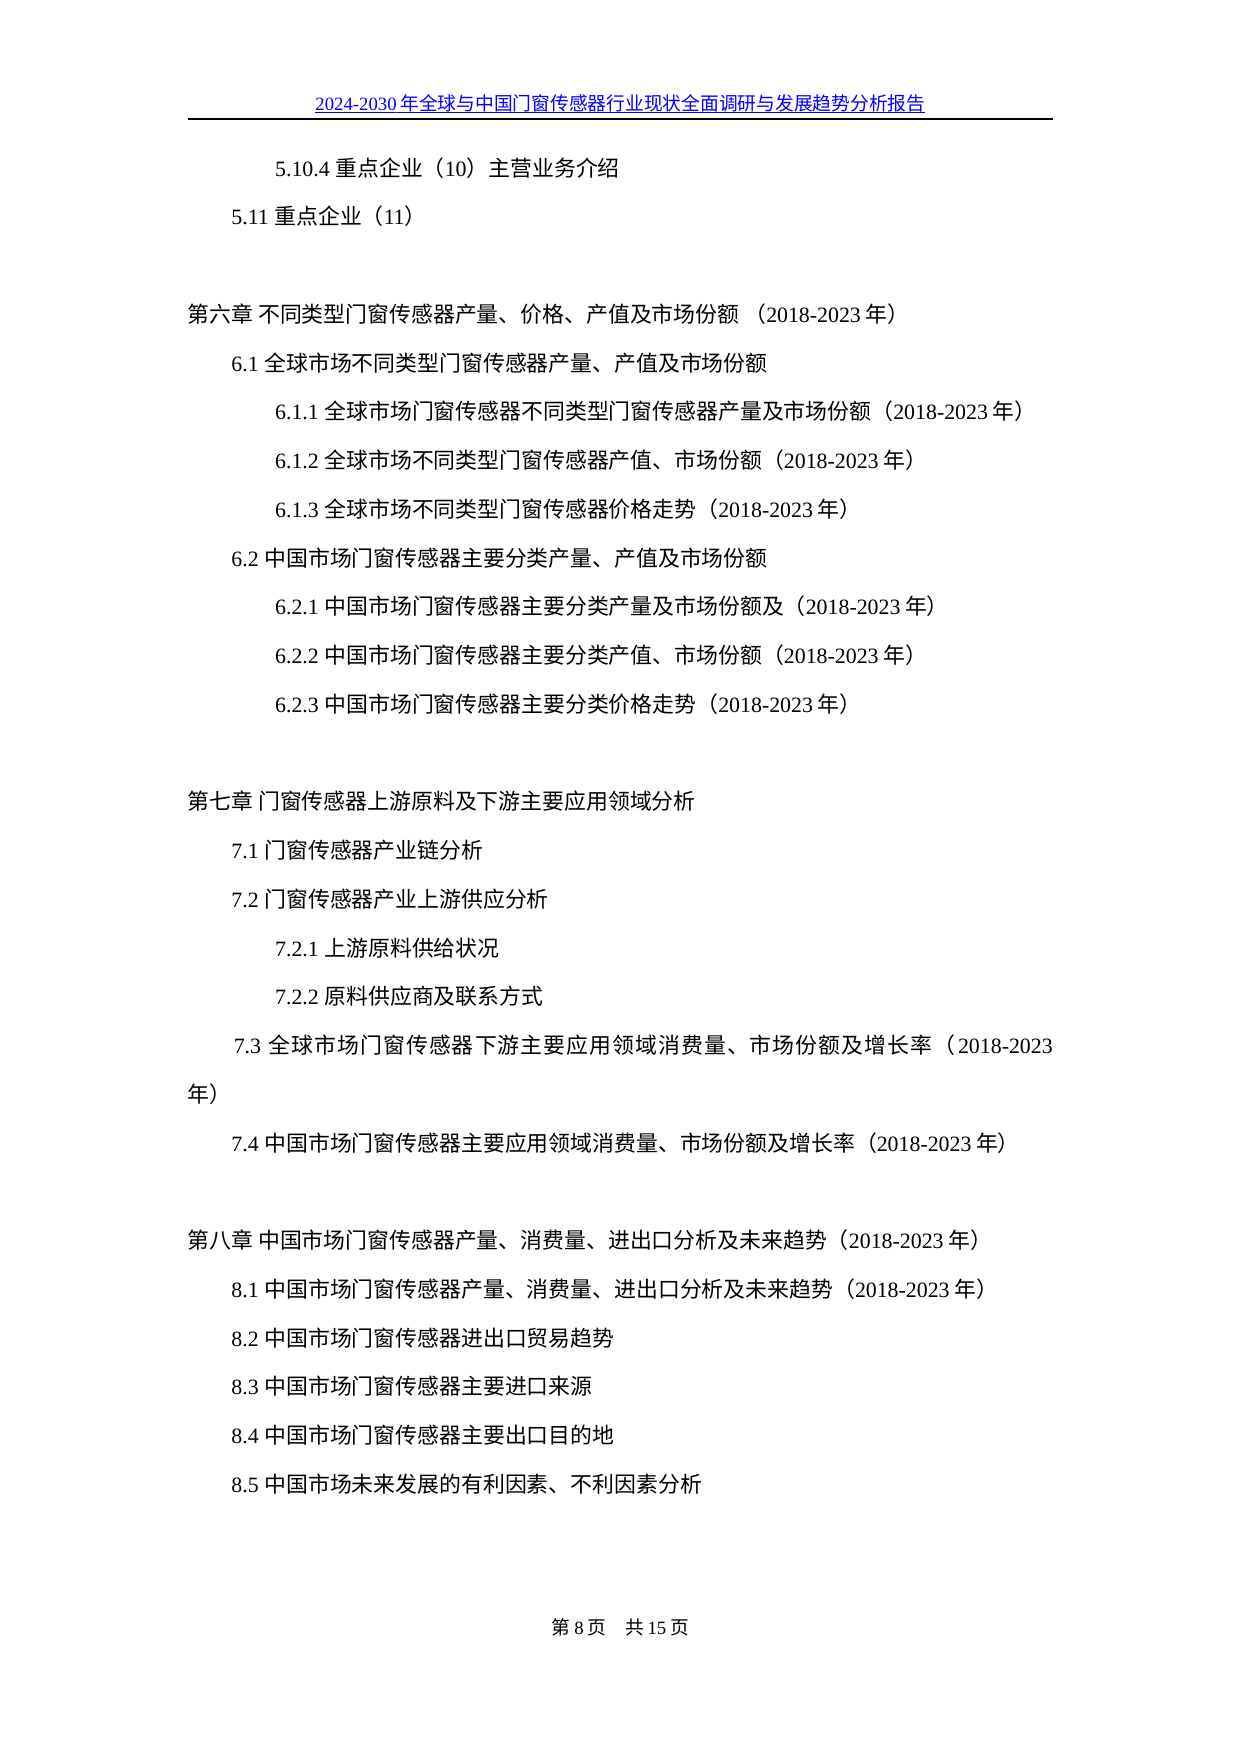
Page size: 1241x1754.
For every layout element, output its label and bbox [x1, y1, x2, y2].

text [187, 150, 1053, 1499]
